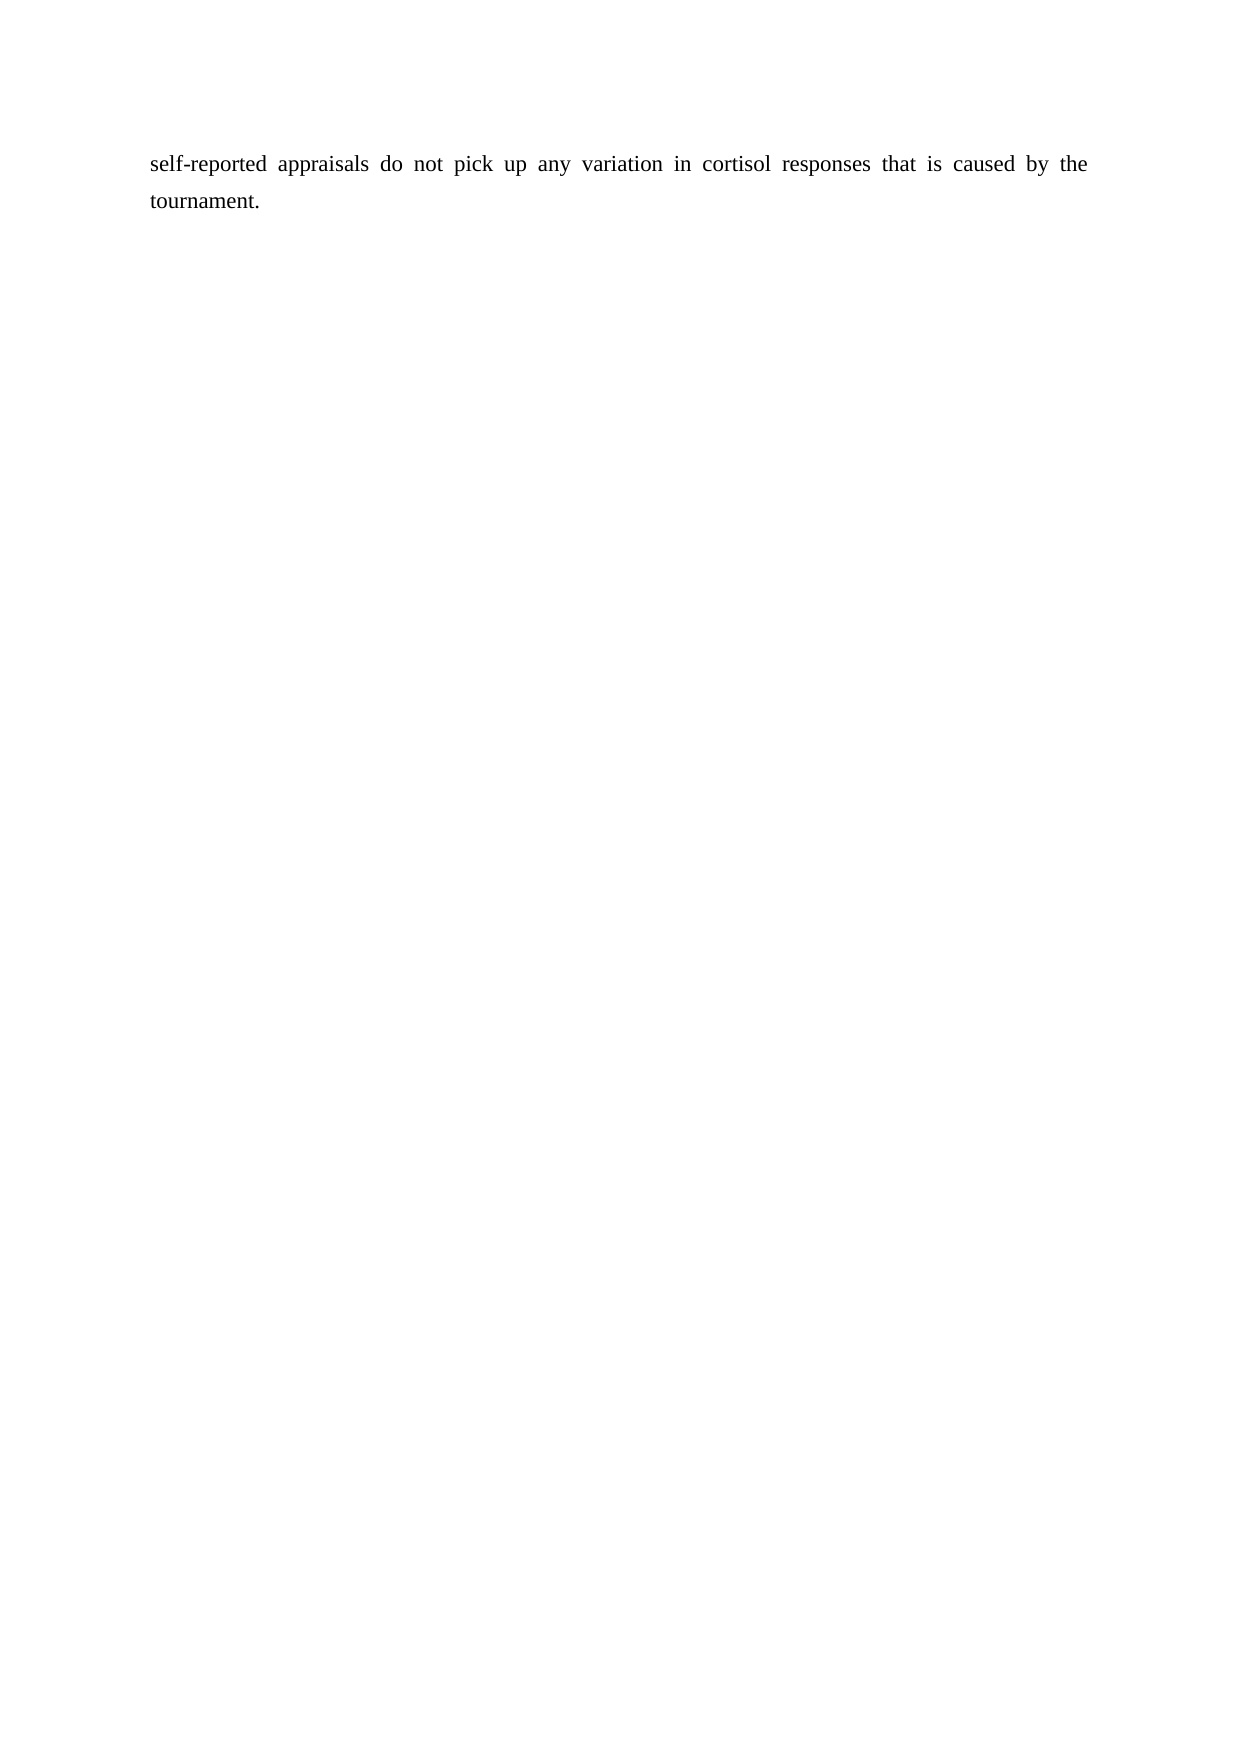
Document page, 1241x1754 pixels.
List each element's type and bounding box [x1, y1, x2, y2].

text [150, 176, 1090, 213]
